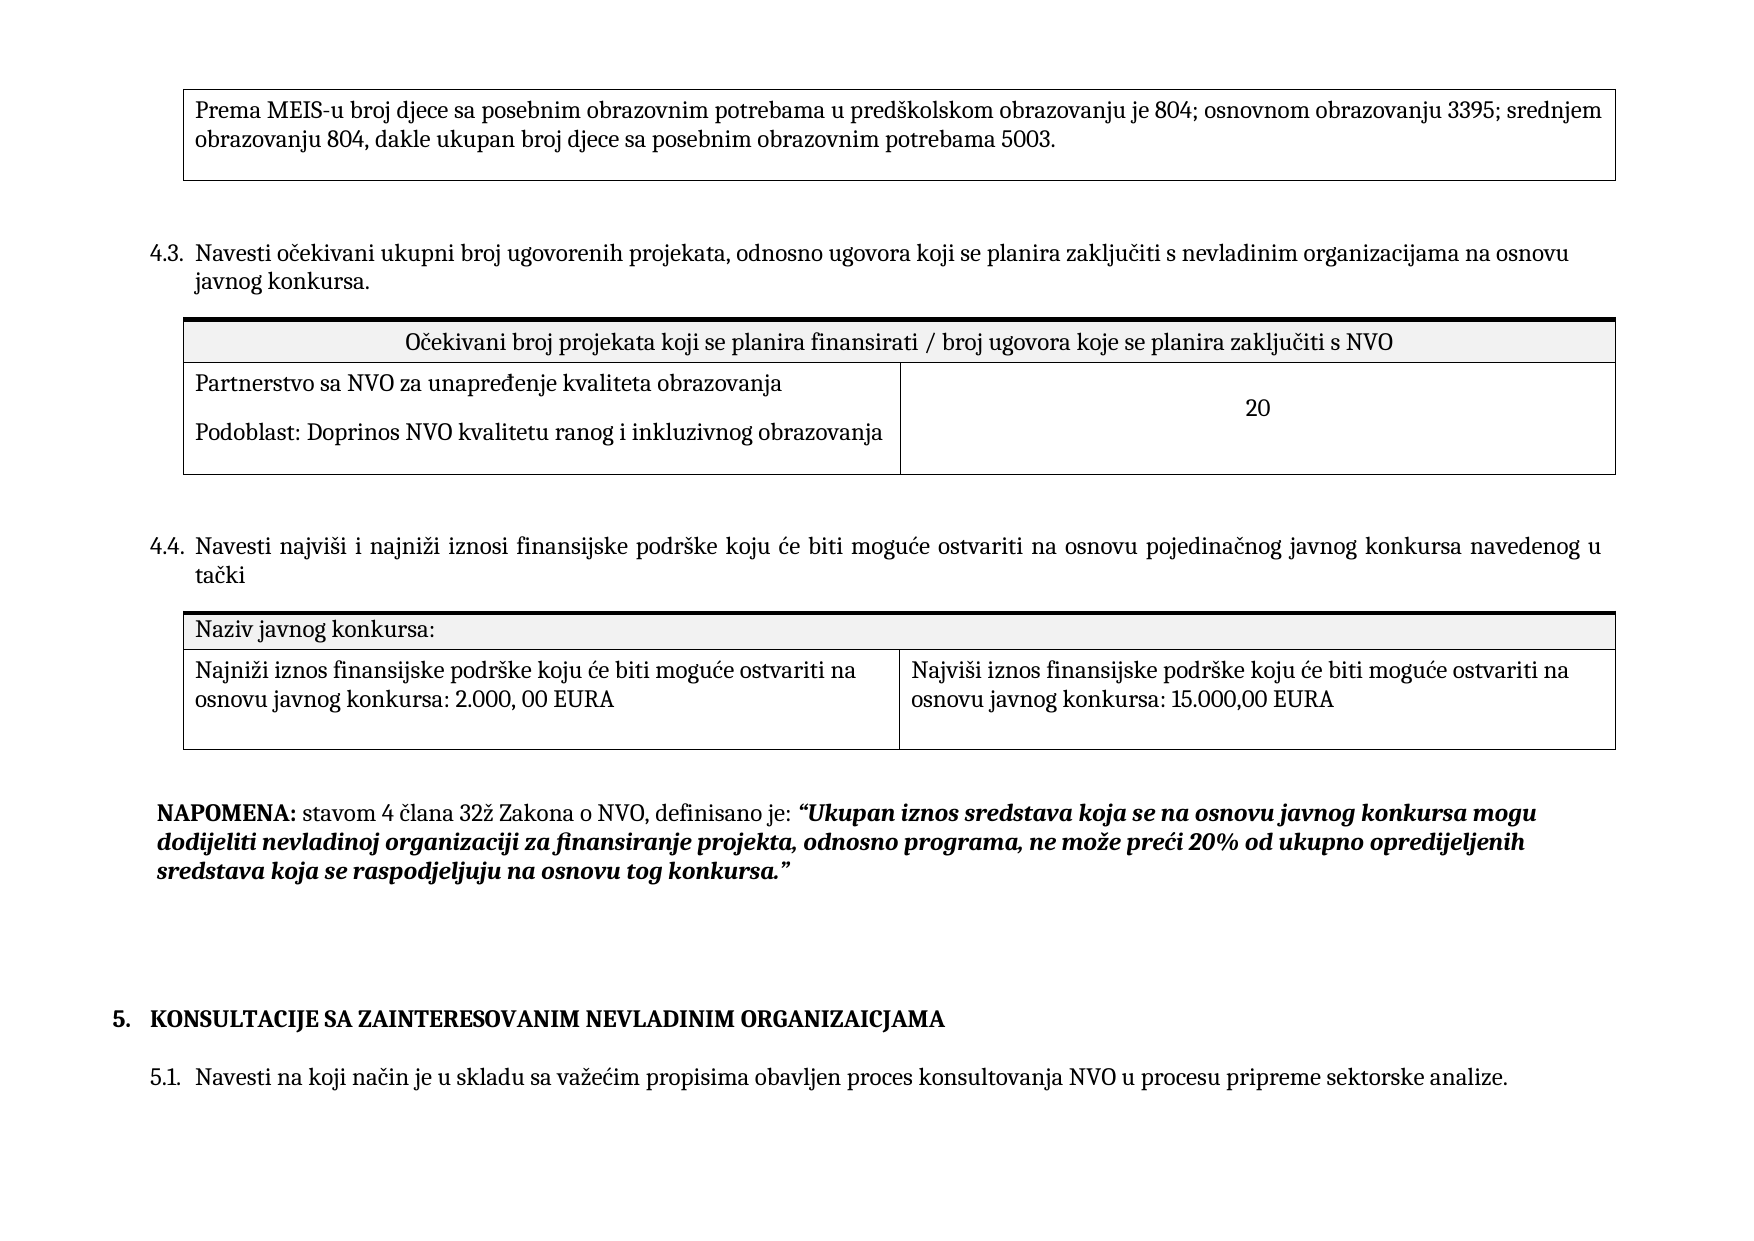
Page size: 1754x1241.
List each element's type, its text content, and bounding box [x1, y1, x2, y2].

table_header Naziv javnog konkursa: [184, 615, 1615, 649]
table_cell Partnerstvo sa NVO za unapređenje kvaliteta obrazovanja Podoblast: Doprinos NVO kvalitetu ranog i inkluzivnog obrazovanja [184, 363, 900, 474]
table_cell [184, 90, 1615, 180]
list Navesti na koji način je u skladu sa važećim propisima obavljen proces konsultovanja NVO u procesu pripreme sektorske analize. [150, 1063, 1604, 1092]
table_cell Najviši iznos finansijske podrške koju će biti moguće ostvariti na osnovu javnog konkursa: 15.000,00 EURA [900, 650, 1615, 748]
list Navesti najviši i najniži iznosi finansijske podrške koju će biti moguće ostvariti na osnovu pojedinačnog javnog konkursa navedenog u tački [150, 532, 1604, 590]
table_header Očekivani broj projekata koji se planira finansirati / broj ugovora koje se planira zaključiti s NVO [184, 322, 1615, 362]
text NAPOMENA: stavom 4 člana 32ž Zakona o NVO, definisano je: “Ukupan iznos sredstava koja se na osnovu javnog konkursa mogu dodijeliti nevladinoj organizaciji za finansiranje projekta, odnosno programa, ne može preći 20% od ukupno opredijeljenih sredstava koja se raspodjeljuju na osnovu tog konkursa.” [157, 799, 1604, 885]
list KONSULTACIJE SA ZAINTERESOVANIM NEVLADINIM ORGANIZAICJAMA [112, 1005, 1604, 1034]
table_cell Najniži iznos finansijske podrške koju će biti moguće ostvariti na osnovu javnog konkursa: 2.000, 00 EURA [184, 650, 899, 748]
list Navesti očekivani ukupni broj ugovorenih projekata, odnosno ugovora koji se planira zaključiti s nevladinim organizacijama na osnovu javnog konkursa. [150, 238, 1604, 296]
table_cell 20 [901, 363, 1615, 474]
